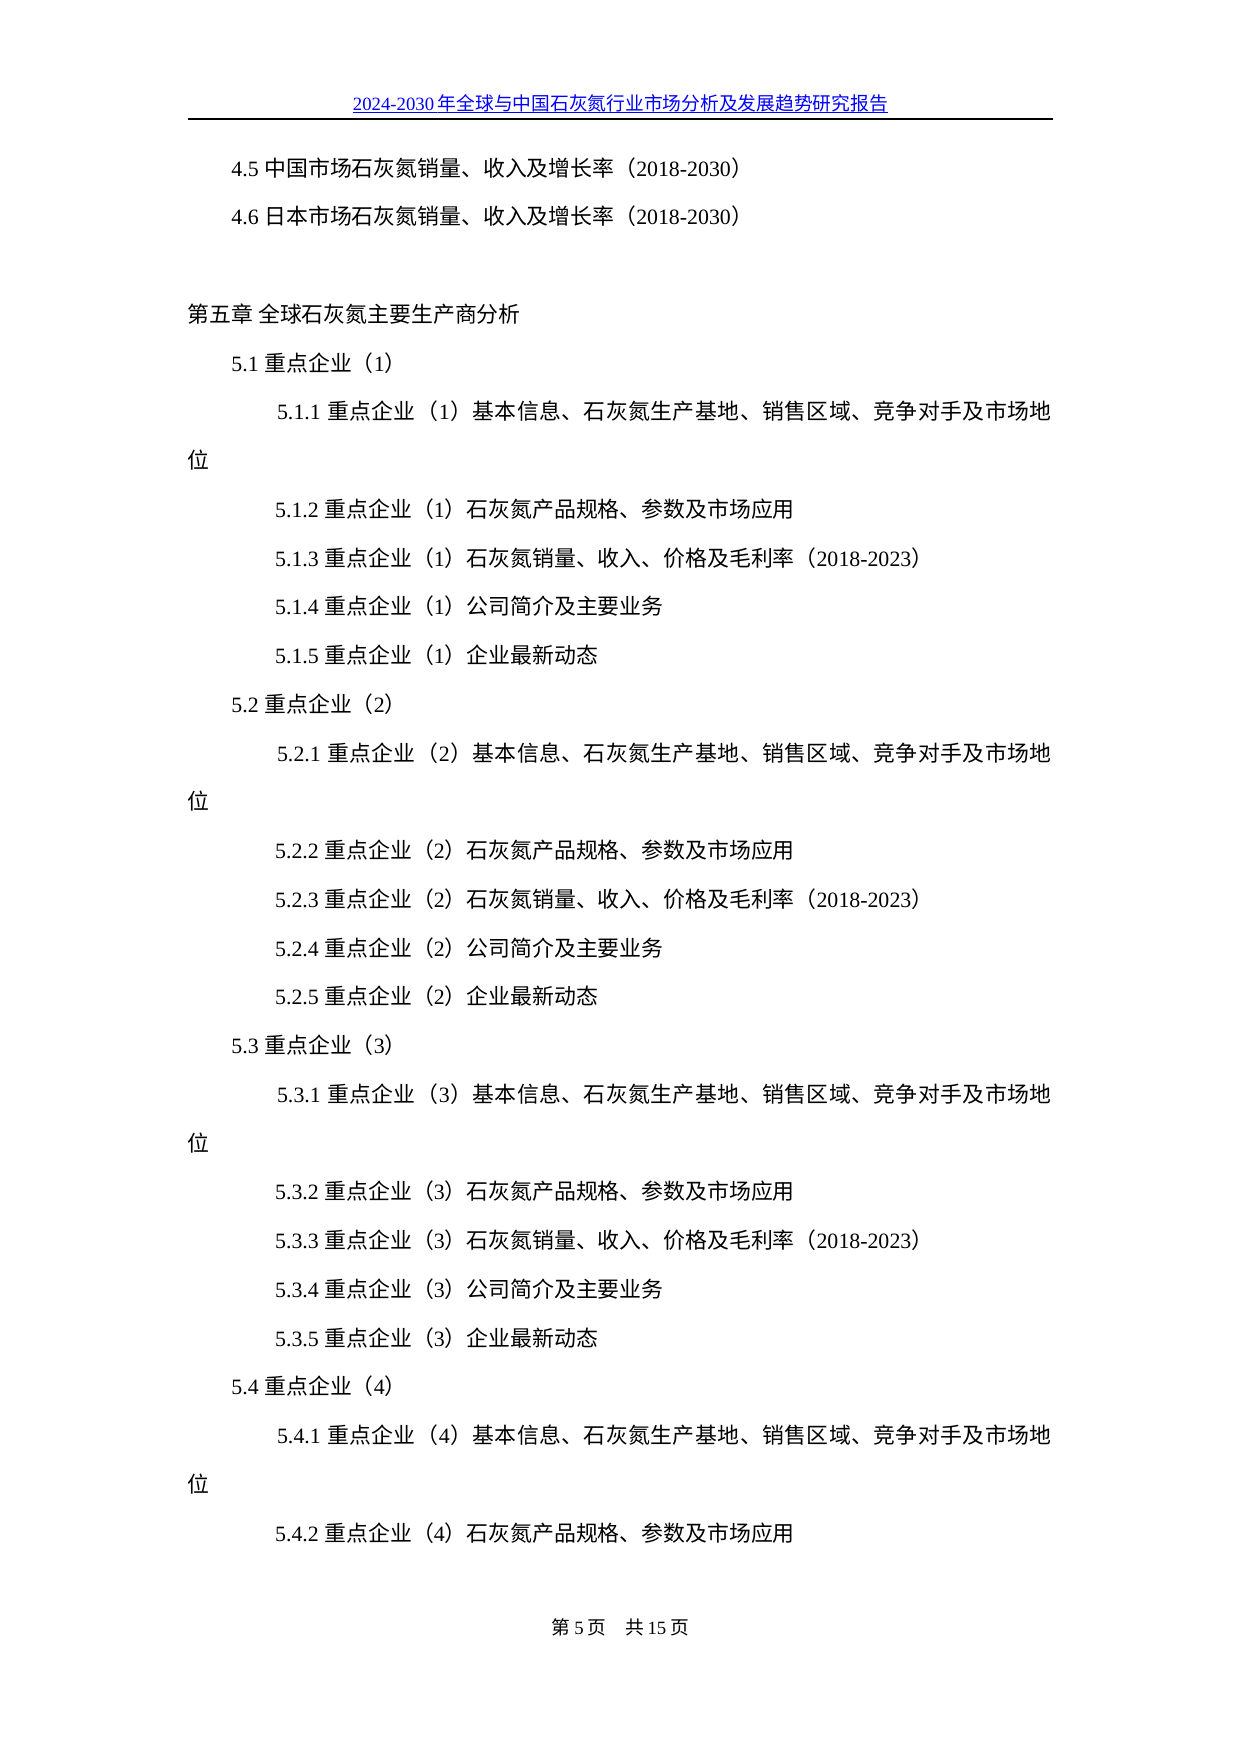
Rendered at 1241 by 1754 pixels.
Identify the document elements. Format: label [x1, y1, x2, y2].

text [187, 150, 1053, 1548]
